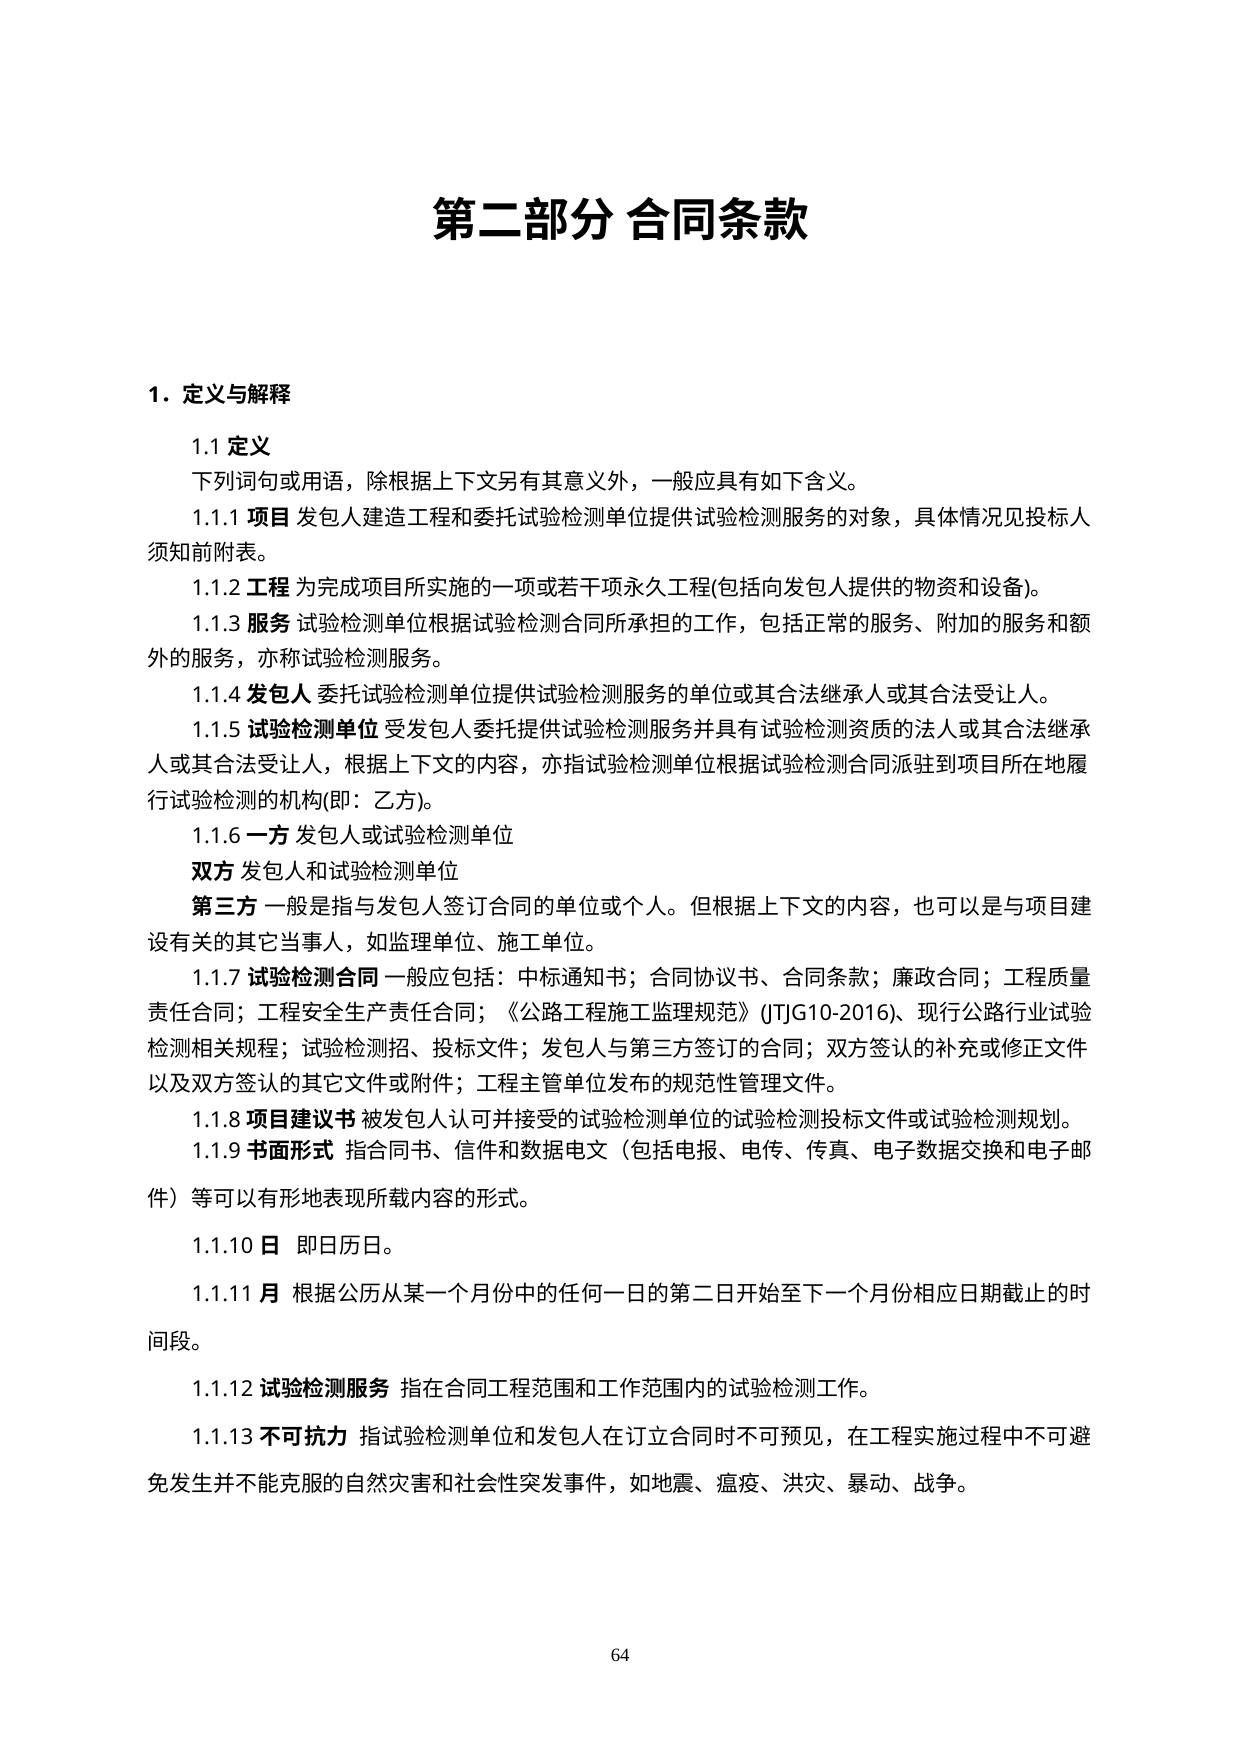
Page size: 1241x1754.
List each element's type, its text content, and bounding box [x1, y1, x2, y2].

text 1.1.1 项目 发包人建造工程和委托试验检测单位提供试验检测服务的对象，具体情况见投标人须知前附表。 [148, 496, 1092, 567]
text 1.1.7 试验检测合同 一般应包括：中标通知书；合同协议书、合同条款；廉政合同；工程质量责任合同；工程安全生产责任合同；《公路工程施工监理规范》(JTJG10-2016)、现行公路行业试验检测相关规程；试验检测招、投标文件；发包人与第三方签订的合同；双方签认的补充或修正文件以及双方签认的其它文件或附件；工程主管单位发布的规范性管理文件。 [148, 956, 1092, 1098]
text 1.1.10 日 即日历日。 [148, 1228, 1092, 1260]
text 1.1.4 发包人 委托试验检测单位提供试验检测服务的单位或其合法继承人或其合法受让人。 [148, 673, 1092, 708]
subtitle 1．定义与解释 [148, 377, 1092, 409]
text 1.1.11 月 根据公历从某一个月份中的任何一日的第二日开始至下一个月份相应日期截止的时间段。 [148, 1276, 1092, 1355]
text 1.1.12 试验检测服务 指在合同工程范围和工作范围内的试验检测工作。 [148, 1371, 1092, 1403]
text 1.1.2 工程 为完成项目所实施的一项或若干项永久工程(包括向发包人提供的物资和设备)。 [148, 567, 1092, 602]
text 1.1.5 试验检测单位 受发包人委托提供试验检测服务并具有试验检测资质的法人或其合法继承人或其合法受让人，根据上下文的内容，亦指试验检测单位根据试验检测合同派驻到项目所在地履行试验检测的机构(即：乙方)。 [148, 708, 1092, 814]
text 第三方 一般是指与发包人签订合同的单位或个人。但根据上下文的内容，也可以是与项目建设有关的其它当事人，如监理单位、施工单位。 [148, 885, 1092, 956]
text 1.1.6 一方 发包人或试验检测单位 [148, 814, 1092, 850]
text 双方 发包人和试验检测单位 [148, 850, 1092, 885]
text 1.1.8 项目建议书 被发包人认可并接受的试验检测单位的试验检测投标文件或试验检测规划。 [148, 1098, 1092, 1133]
text 1.1 定义 [148, 425, 1092, 460]
text 1.1.9 书面形式 指合同书、信件和数据电文（包括电报、电传、传真、电子数据交换和电子邮件）等可以有形地表现所载内容的形式。 [148, 1133, 1092, 1213]
subtitle 第二部分 合同条款 [148, 183, 1092, 249]
text 1.1.13 不可抗力 指试验检测单位和发包人在订立合同时不可预见，在工程实施过程中不可避免发生并不能克服的自然灾害和社会性突发事件，如地震、瘟疫、洪灾、暴动、战争。 [148, 1419, 1092, 1498]
text 下列词句或用语，除根据上下文另有其意义外，一般应具有如下含义。 [148, 460, 1092, 496]
text 1.1.3 服务 试验检测单位根据试验检测合同所承担的工作，包括正常的服务、附加的服务和额外的服务，亦称试验检测服务。 [148, 602, 1092, 673]
